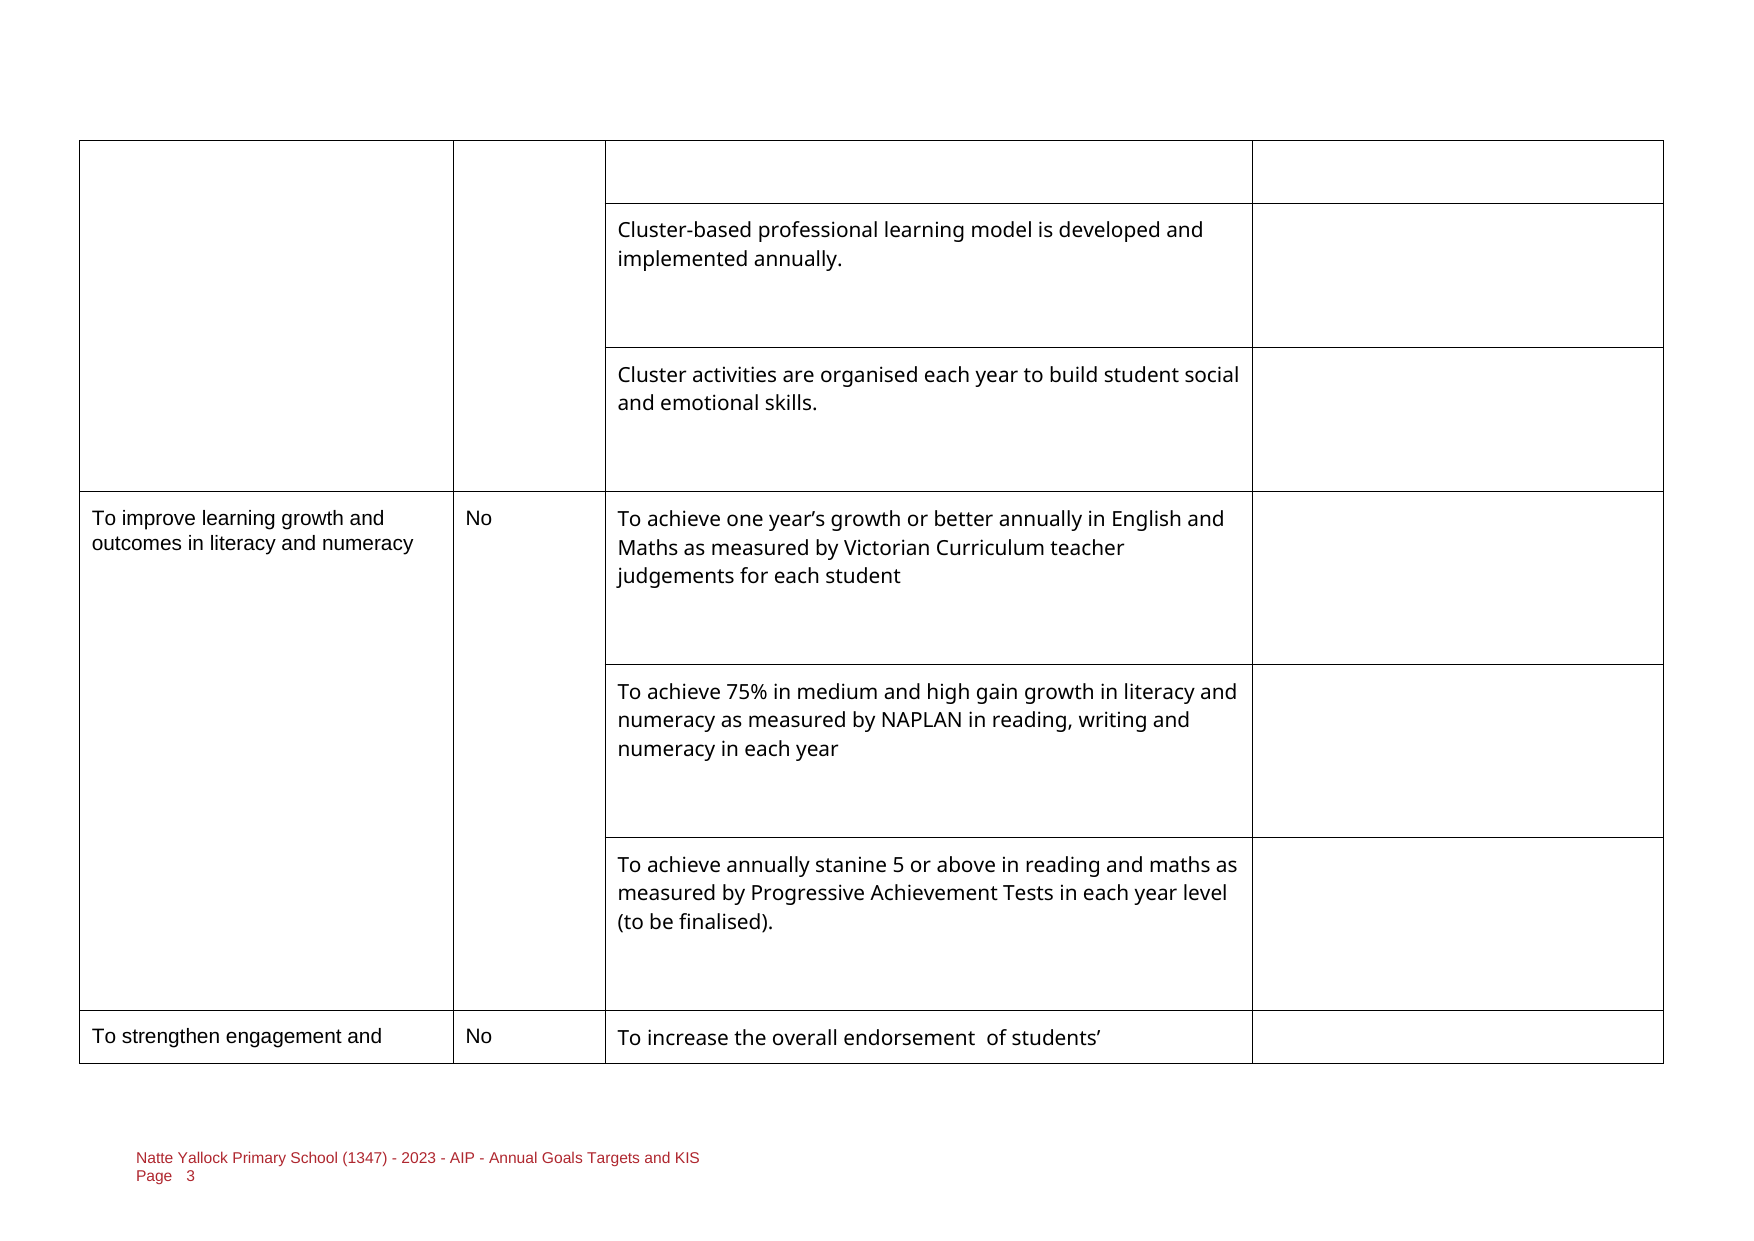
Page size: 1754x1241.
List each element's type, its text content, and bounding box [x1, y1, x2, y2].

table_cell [606, 1011, 1252, 1063]
table_cell To achieve annually stanine 5 or above in reading and maths as measured by Progressive Achievement Tests in each year level (to be finalised). [606, 838, 1252, 1010]
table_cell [80, 1011, 453, 1063]
table_cell [1253, 1011, 1663, 1063]
table_cell [1253, 665, 1663, 837]
table_cell [1253, 492, 1663, 664]
table_cell To achieve 75% in medium and high gain growth in literacy and numeracy as measured by NAPLAN in reading, writing and numeracy in each year [606, 665, 1252, 837]
table_cell [1253, 838, 1663, 1010]
table_cell To improve learning growth and outcomes in literacy and numeracy [80, 492, 453, 1010]
table_cell To achieve one year’s growth or better annually in English and Maths as measured by Victorian Curriculum teacher judgements for each student [606, 492, 1252, 664]
table_cell Cluster-based professional learning model is developed and implemented annually. [606, 204, 1252, 347]
table_cell Cluster activities are organised each year to build student social and emotional skills. [606, 348, 1252, 491]
table_cell [1253, 348, 1663, 491]
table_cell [606, 141, 1252, 202]
table_cell No [454, 1011, 605, 1063]
table_cell [1253, 204, 1663, 347]
table_cell [1253, 141, 1663, 202]
table_cell No [454, 492, 605, 1010]
